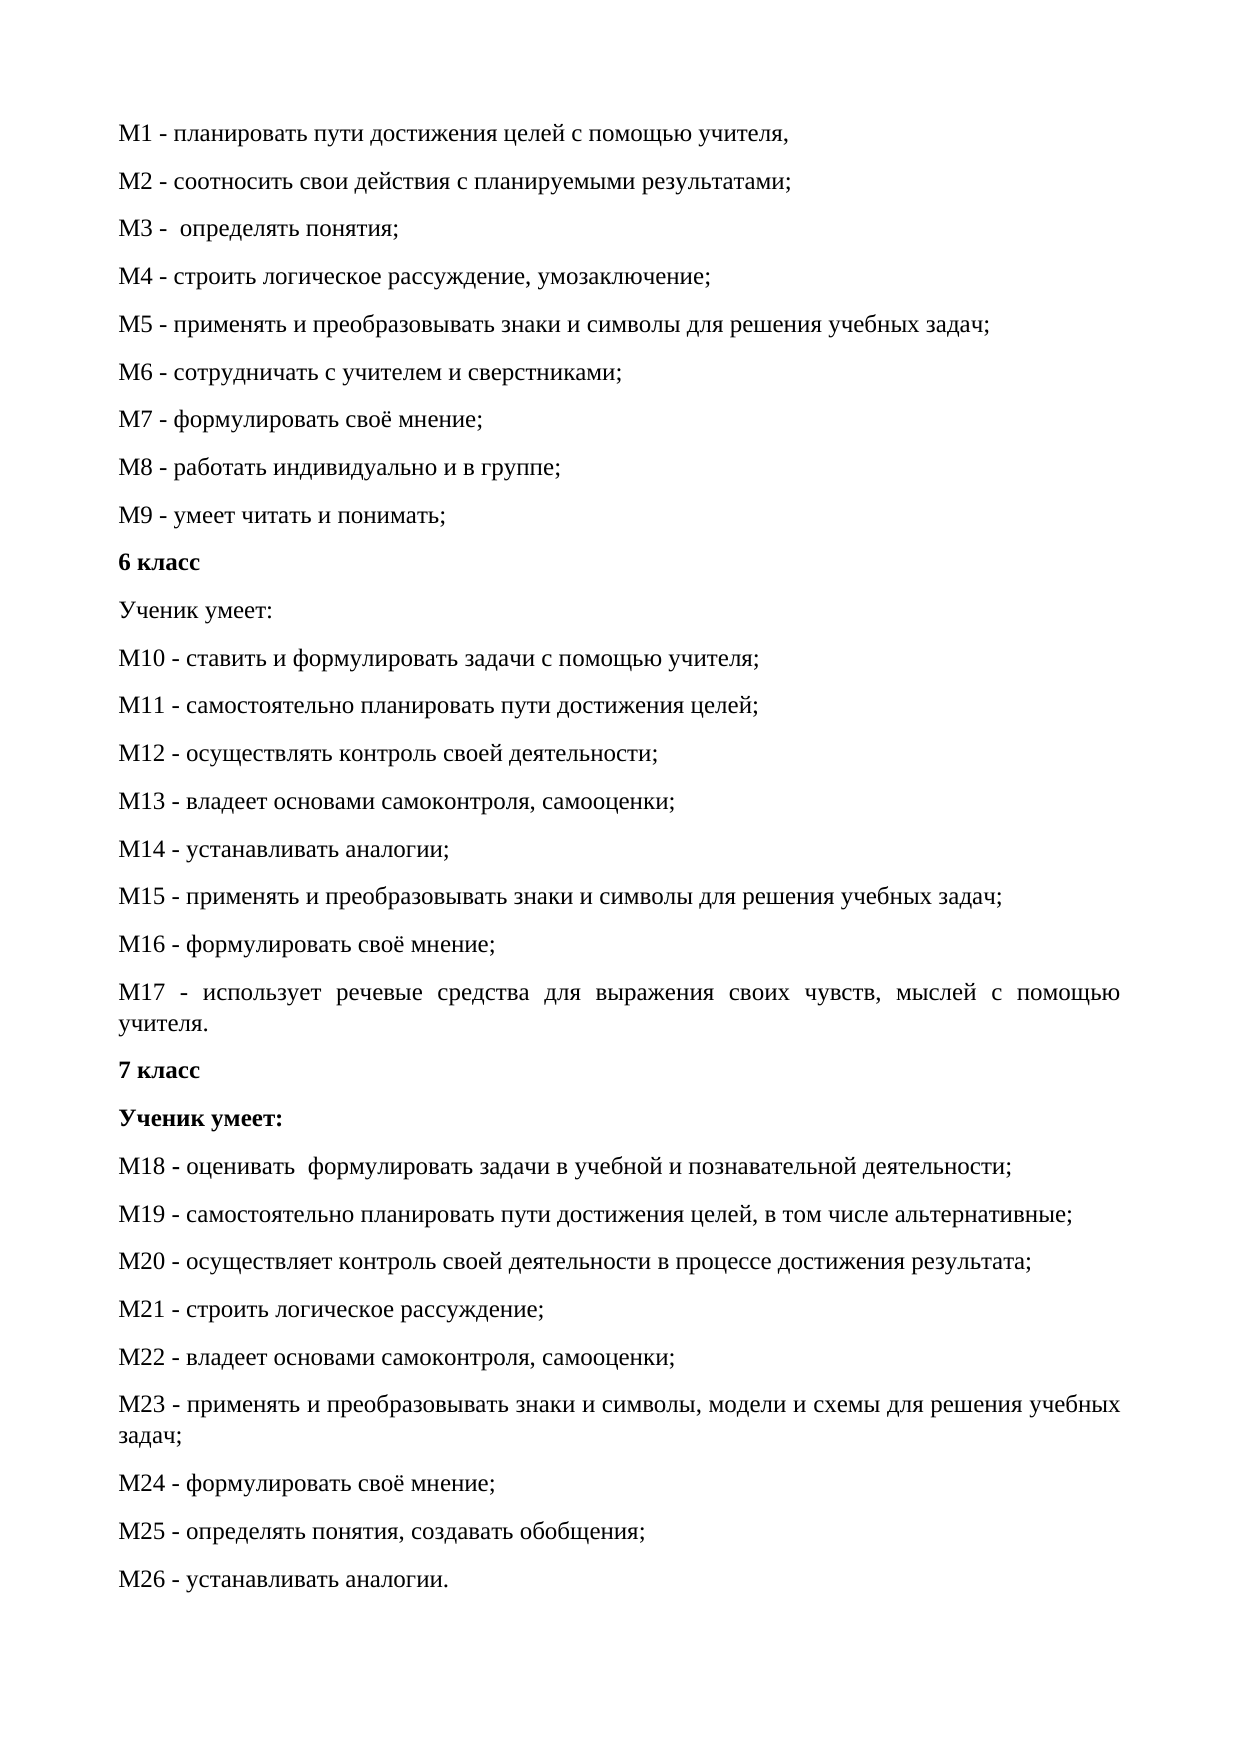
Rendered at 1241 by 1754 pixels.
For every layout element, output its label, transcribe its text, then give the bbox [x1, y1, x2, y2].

text М9 - умеет читать и понимать; [118, 500, 1122, 528]
text М14 - устанавливать аналогии; [118, 834, 1122, 862]
text Ученик умеет: [118, 1103, 1122, 1132]
text М3 - определять понятия; [118, 213, 1122, 242]
text М26 - устанавливать аналогии. [118, 1564, 1122, 1592]
text М20 - осуществляет контроль своей деятельности в процессе достижения результата; [118, 1246, 1122, 1275]
text М10 - ставить и формулировать задачи с помощью учителя; [118, 643, 1122, 672]
text М25 - определять понятия, создавать обобщения; [118, 1516, 1122, 1545]
text М1 - планировать пути достижения целей с помощью учителя, [118, 118, 1122, 147]
text М24 - формулировать своё мнение; [118, 1468, 1122, 1497]
text М12 - осуществлять контроль своей деятельности; [118, 738, 1122, 767]
text М5 - применять и преобразовывать знаки и символы для решения учебных задач; [118, 309, 1122, 338]
text М21 - строить логическое рассуждение; [118, 1294, 1122, 1323]
text М15 - применять и преобразовывать знаки и символы для решения учебных задач; [118, 881, 1122, 910]
text М18 - оценивать формулировать задачи в учебной и познавательной деятельности; [118, 1151, 1122, 1180]
text М16 - формулировать своё мнение; [118, 929, 1122, 958]
text М13 - владеет основами самоконтроля, самооценки; [118, 786, 1122, 815]
text М7 - формулировать своё мнение; [118, 404, 1122, 433]
text 7 класс [118, 1056, 1122, 1084]
text М2 - соотносить свои действия с планируемыми результатами; [118, 166, 1122, 194]
text М11 - самостоятельно планировать пути достижения целей; [118, 691, 1122, 719]
text М17 - использует речевые средства для выражения своих чувств, мыслей с помощью учителя. [118, 977, 1122, 1037]
text Ученик умеет: [118, 595, 1122, 624]
text М19 - самостоятельно планировать пути достижения целей, в том числе альтернативные; [118, 1199, 1122, 1227]
text М6 - сотрудничать с учителем и сверстниками; [118, 357, 1122, 385]
text М4 - строить логическое рассуждение, умозаключение; [118, 261, 1122, 290]
text М8 - работать индивидуально и в группе; [118, 452, 1122, 481]
text М23 - применять и преобразовывать знаки и символы, модели и схемы для решения учебных задач; [118, 1389, 1122, 1449]
text 6 класс [118, 547, 1122, 576]
text М22 - владеет основами самоконтроля, самооценки; [118, 1342, 1122, 1371]
